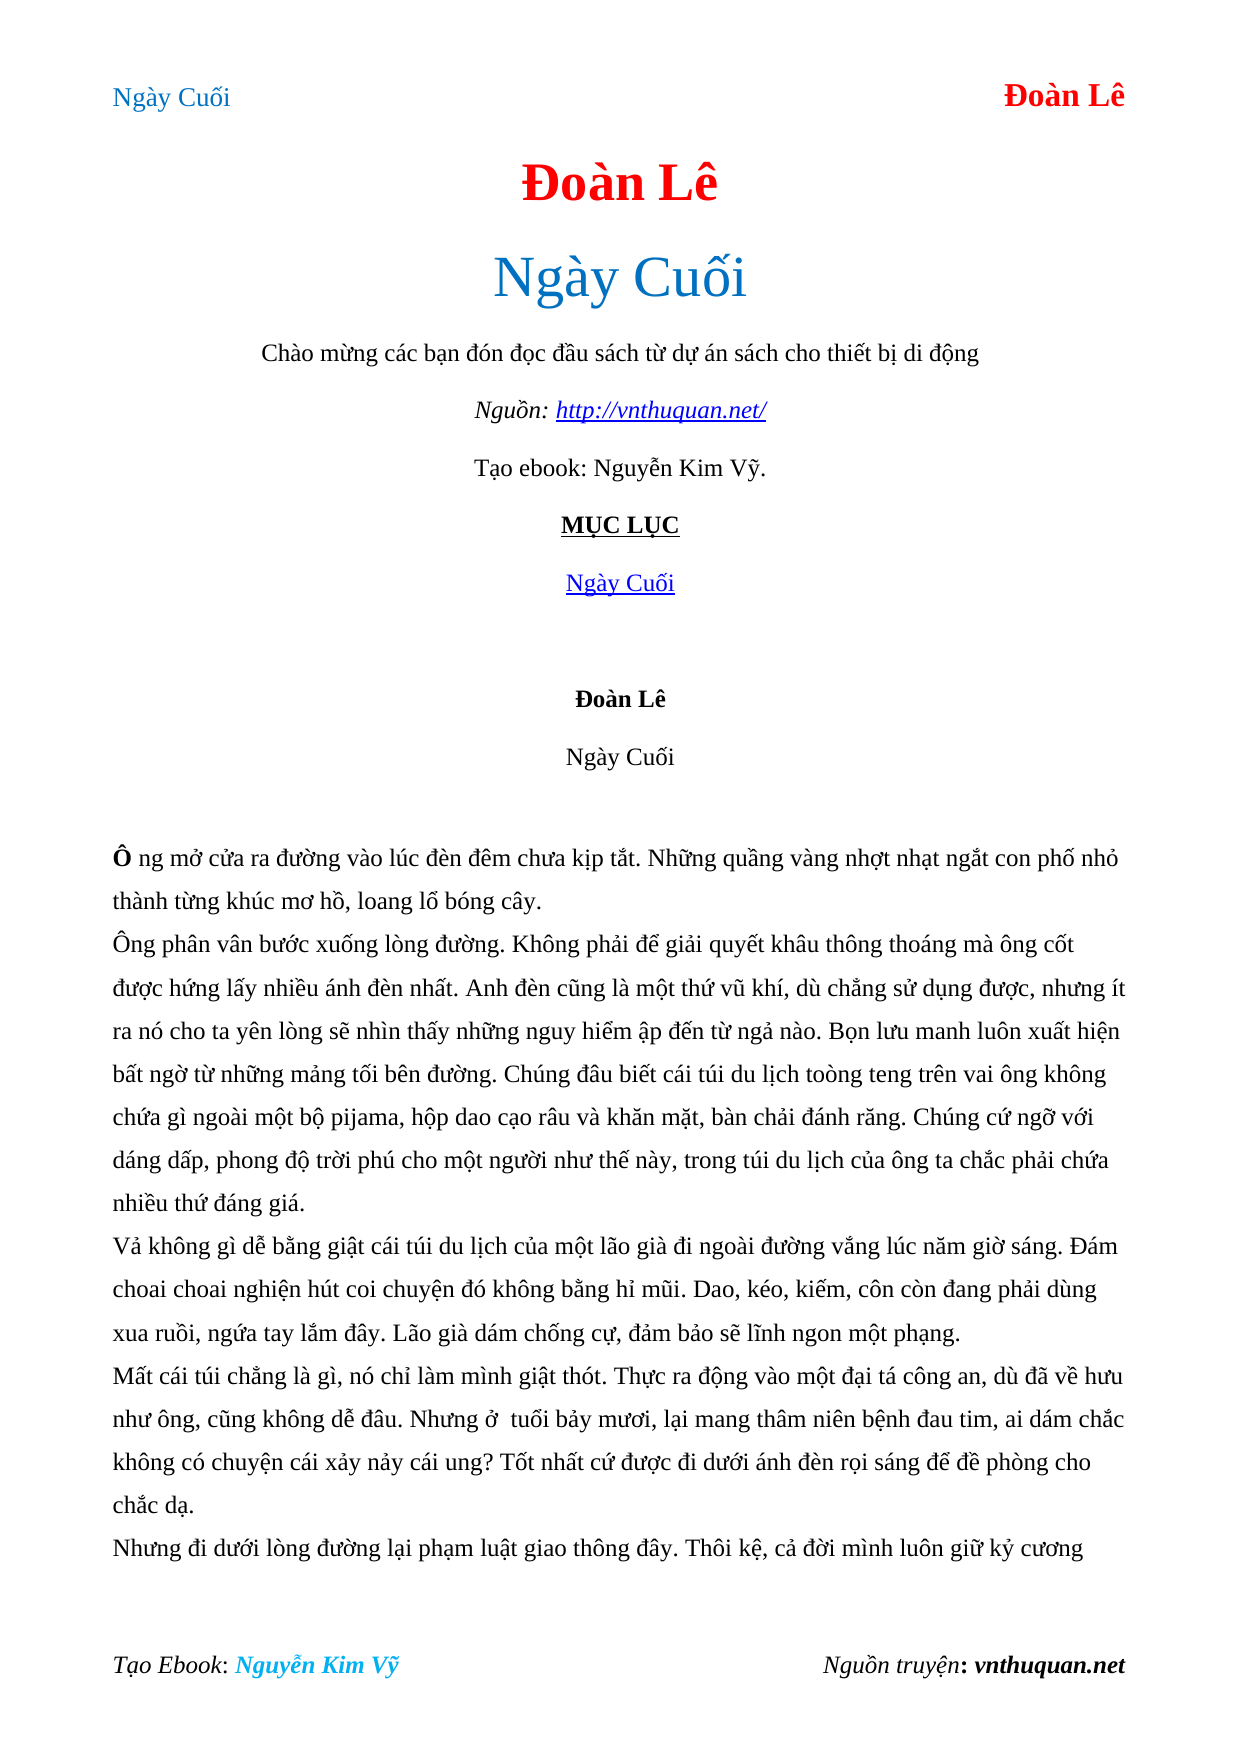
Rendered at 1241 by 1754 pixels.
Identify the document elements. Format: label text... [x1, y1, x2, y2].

text Chào mừng các bạn đón đọc đầu sách từ dự án sách cho thiết bị di động Nguồn: http://vnthuquan.net/ Tạo ebook: Nguyễn Kim Vỹ. [112, 338, 1128, 481]
text MỤC LỤC [112, 511, 1128, 539]
text Ngày Cuối [112, 241, 1128, 308]
text Đoàn Lê [112, 150, 1128, 212]
text Đoàn Lê [112, 684, 1128, 713]
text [112, 800, 1128, 1562]
text Ngày Cuối [112, 742, 1128, 771]
text Ngày Cuối [112, 568, 1128, 597]
